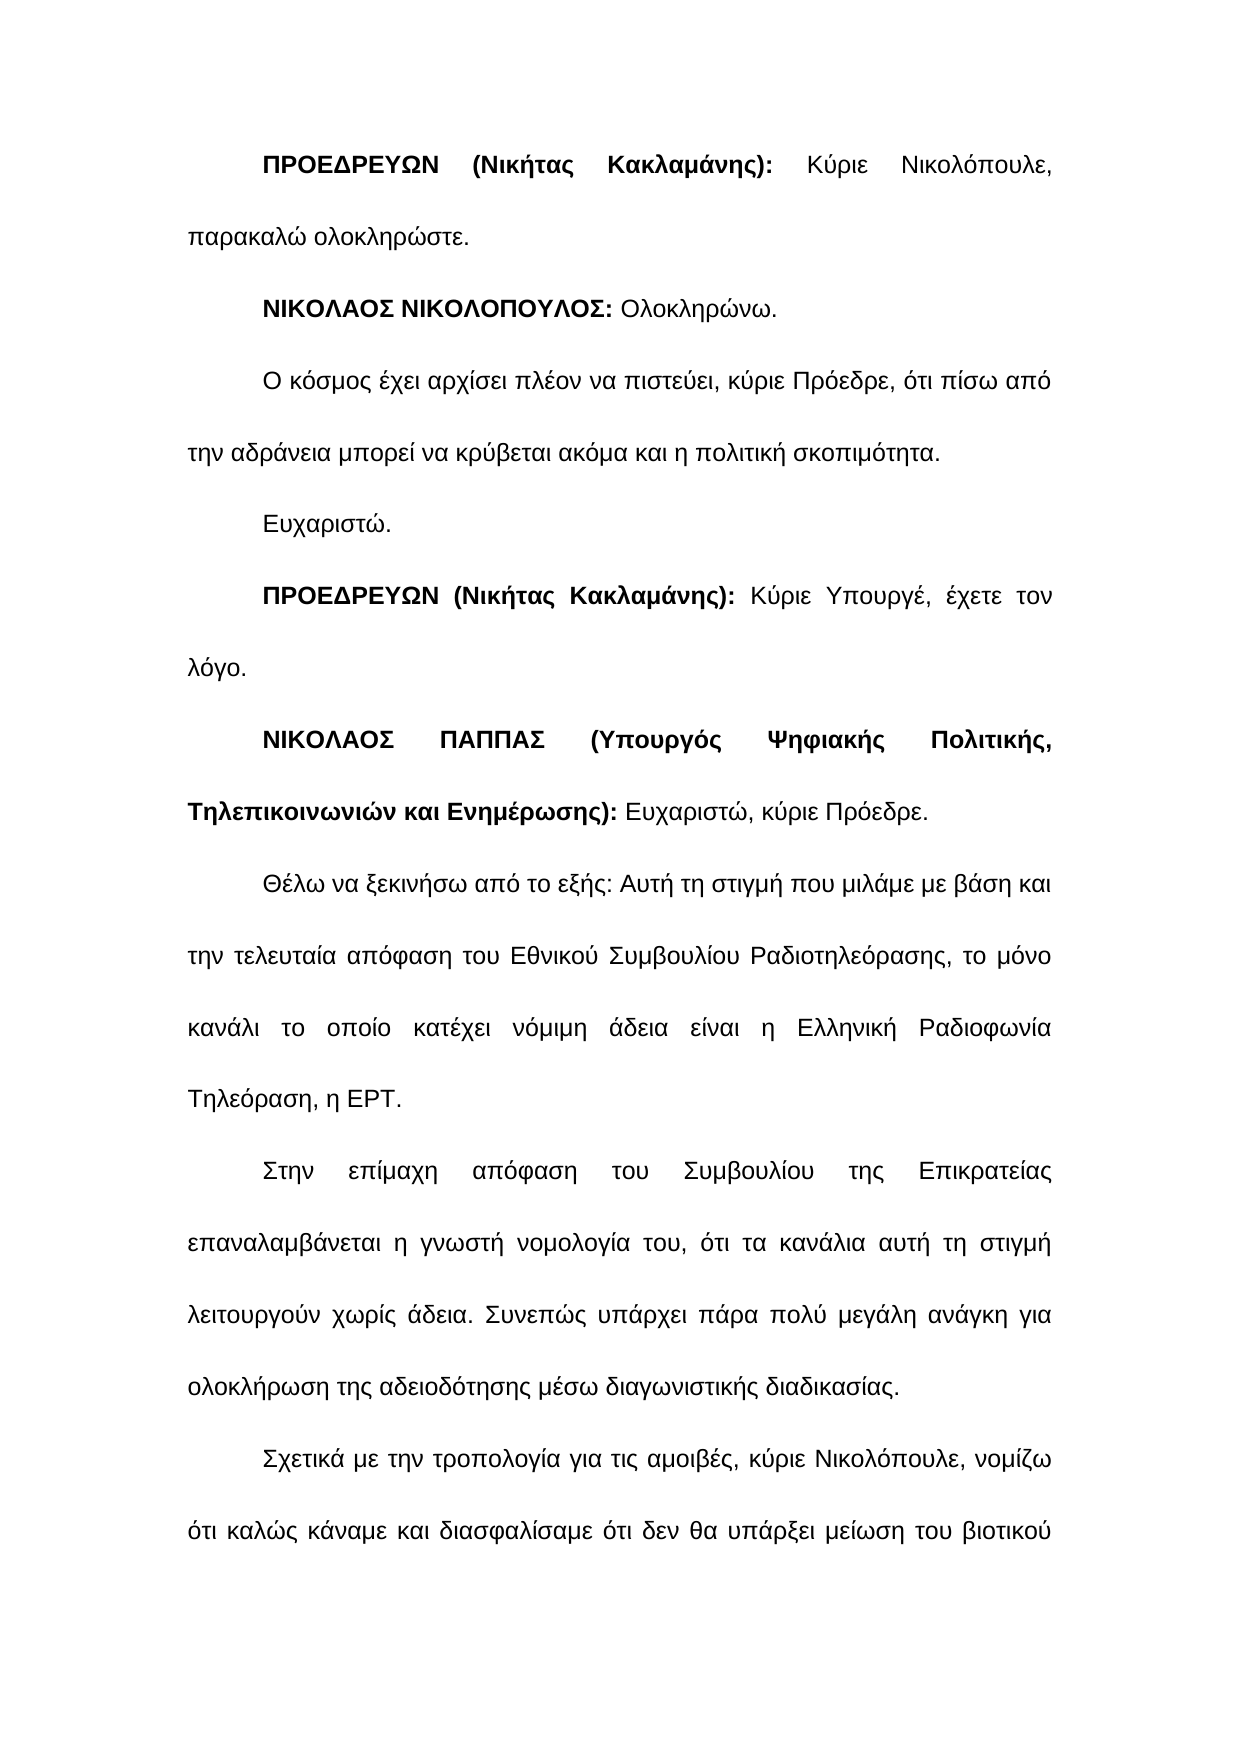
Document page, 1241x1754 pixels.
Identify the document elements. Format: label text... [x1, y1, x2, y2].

text Ο κόσμος έχει αρχίσει πλέον να πιστεύει, κύριε Πρόεδρε, ότι πίσω από την αδράνεια μπορεί να κρύβεται ακόμα και η πολιτική σκοπιμότητα. [187, 366, 1053, 466]
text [187, 1444, 1053, 1544]
text ΝΙΚΟΛΑΟΣ ΠΑΠΠΑΣ (Υπουργός Ψηφιακής Πολιτικής, Τηλεπικοινωνιών και Ενημέρωσης): Ευχαριστώ, κύριε Πρόεδρε. [187, 725, 1053, 826]
text ΝΙΚΟΛΑΟΣ ΝΙΚΟΛΟΠΟΥΛΟΣ: Ολοκληρώνω. [187, 294, 1053, 322]
text Στην επίμαχη απόφαση του Συμβουλίου της Επικρατείας επαναλαμβάνεται η γνωστή νομολογία του, ότι τα κανάλια αυτή τη στιγμή λειτουργούν χωρίς άδεια. Συνεπώς υπάρχει πάρα πολύ μεγάλη ανάγκη για ολοκλήρωση της αδειοδότησης μέσω διαγωνιστικής διαδικασίας. [187, 1156, 1053, 1401]
text ΠΡΟΕΔΡΕΥΩΝ (Νικήτας Κακλαμάνης): Κύριε Υπουργέ, έχετε τον λόγο. [187, 581, 1053, 682]
text ΠΡΟΕΔΡΕΥΩΝ (Νικήτας Κακλαμάνης): Κύριε Νικολόπουλε, παρακαλώ ολοκληρώστε. [187, 150, 1053, 251]
text Ευχαριστώ. [187, 509, 1053, 538]
text Θέλω να ξεκινήσω από το εξής: Αυτή τη στιγμή που μιλάμε με βάση και την τελευταία απόφαση του Εθνικού Συμβουλίου Ραδιοτηλεόρασης, το μόνο κανάλι το οποίο κατέχει νόμιμη άδεια είναι η Ελληνική Ραδιοφωνία Τηλεόραση, η ΕΡΤ. [187, 869, 1053, 1113]
